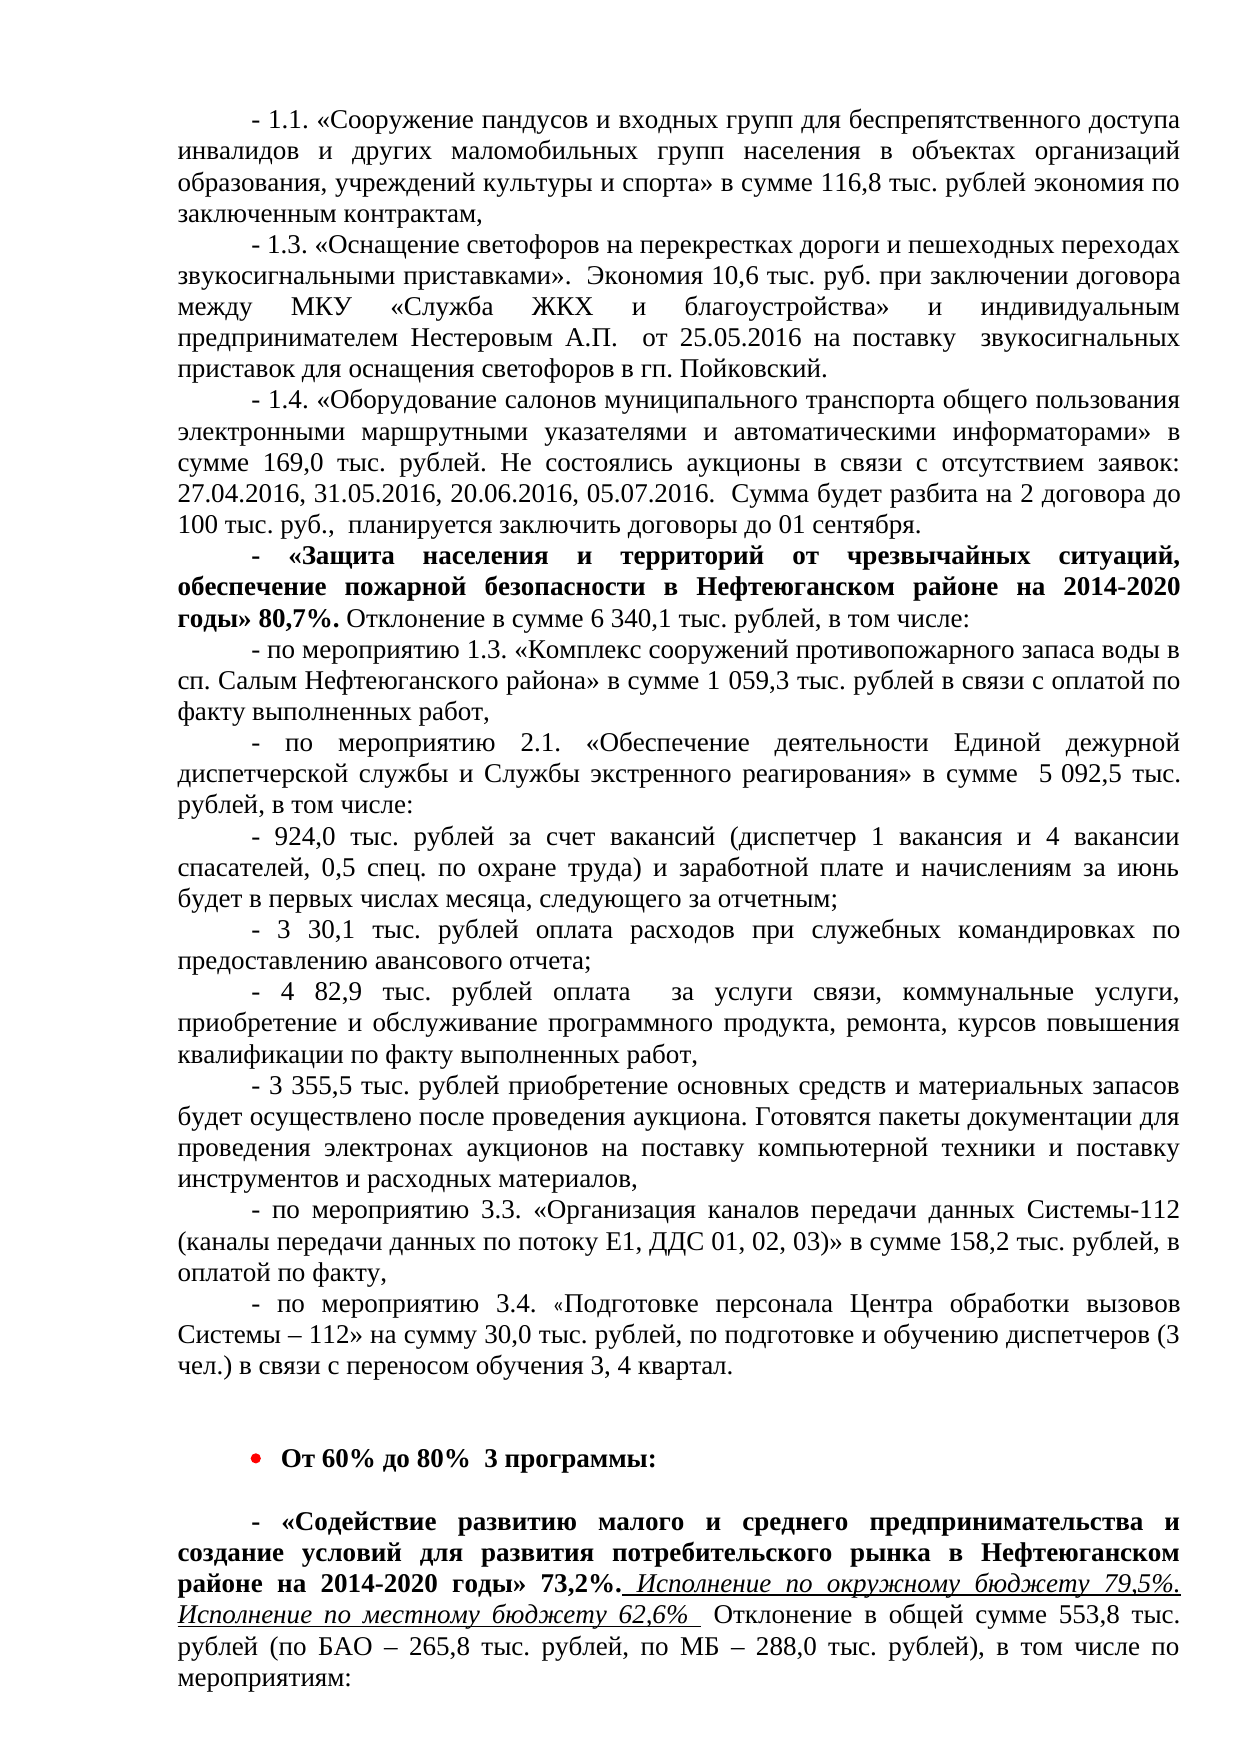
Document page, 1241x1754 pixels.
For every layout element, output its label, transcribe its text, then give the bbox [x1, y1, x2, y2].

list - 1.4. «Оборудование салонов муниципального транспорта общего пользования электронными маршрутными указателями и автоматическими информаторами» в сумме 169,0 тыс. рублей. Не состоялись аукционы в связи с отсутствием заявок: 27.04.2016, 31.05.2016, 20.06.2016, 05.07.2016. Сумма будет разбита на 2 договора до 100 тыс. руб., планируется заключить договоры до 01 сентября. [177, 384, 1181, 539]
text - «Защита населения и территорий от чрезвычайных ситуаций, обеспечение пожарной безопасности в Нефтеюганском районе на 2014-2020 годы» 80,7%. Отклонение в сумме 6 340,1 тыс. рублей, в том числе: [177, 539, 1181, 633]
list - 1.1. «Сооружение пандусов и входных групп для беспрепятственного доступа инвалидов и других маломобильных групп населения в объектах организаций образования, учреждений культуры и спорта» в сумме 116,8 тыс. рублей экономия по заключенным контрактам, [177, 103, 1181, 228]
text - 3 30,1 тыс. рублей оплата расходов при служебных командировках по предоставлению авансового отчета; [177, 913, 1181, 975]
list От 60% до 80% 3 программы: [177, 1443, 1181, 1474]
text - «Содействие развитию малого и среднего предпринимательства и создание условий для развития потребительского рынка в Нефтеюганском районе на 2014-2020 годы» 73,2%. Исполнение по окружному бюджету 79,5%. Исполнение по местному бюджету 62,6% Отклонение в общей сумме 553,8 тыс. рублей (по БАО – 265,8 тыс. рублей, по МБ – 288,0 тыс. рублей), в том числе по мероприятиям: [177, 1505, 1181, 1692]
text - по мероприятию 1.3. «Комплекс сооружений противопожарного запаса воды в сп. Салым Нефтеюганского района» в сумме 1 059,3 тыс. рублей в связи с оплатой по факту выполненных работ, [177, 633, 1181, 726]
text - 924,0 тыс. рублей за счет вакансий (диспетчер 1 вакансия и 4 вакансии спасателей, 0,5 спец. по охране труда) и заработной плате и начислениям за июнь будет в первых числах месяца, следующего за отчетным; [177, 820, 1181, 913]
text - 3 355,5 тыс. рублей приобретение основных средств и материальных запасов будет осуществлено после проведения аукциона. Готовятся пакеты документации для проведения электронах аукционов на поставку компьютерной техники и поставку инструментов и расходных материалов, [177, 1069, 1181, 1193]
text - 4 82,9 тыс. рублей оплата за услуги связи, коммунальные услуги, приобретение и обслуживание программного продукта, ремонта, курсов повышения квалификации по факту выполненных работ, [177, 975, 1181, 1069]
text - по мероприятию 2.1. «Обеспечение деятельности Единой дежурной диспетчерской службы и Службы экстренного реагирования» в сумме 5 092,5 тыс. рублей, в том числе: [177, 726, 1181, 820]
list - 1.3. «Оснащение светофоров на перекрестках дороги и пешеходных переходах звукосигнальными приставками». Экономия 10,6 тыс. руб. при заключении договора между МКУ «Служба ЖКХ и благоустройства» и индивидуальным предпринимателем Нестеровым А.П. от 25.05.2016 на поставку звукосигнальных приставок для оснащения светофоров в гп. Пойковский. [177, 228, 1181, 384]
text - по мероприятию 3.3. «Организация каналов передачи данных Системы-112 (каналы передачи данных по потоку Е1, ДДС 01, 02, 03)» в сумме 158,2 тыс. рублей, в оплатой по факту, [177, 1193, 1181, 1287]
text - по мероприятию 3.4. «Подготовке персонала Центра обработки вызовов Системы – 112» на сумму 30,0 тыс. рублей, по подготовке и обучению диспетчеров (3 чел.) в связи с переносом обучения 3, 4 квартал. [177, 1287, 1181, 1380]
